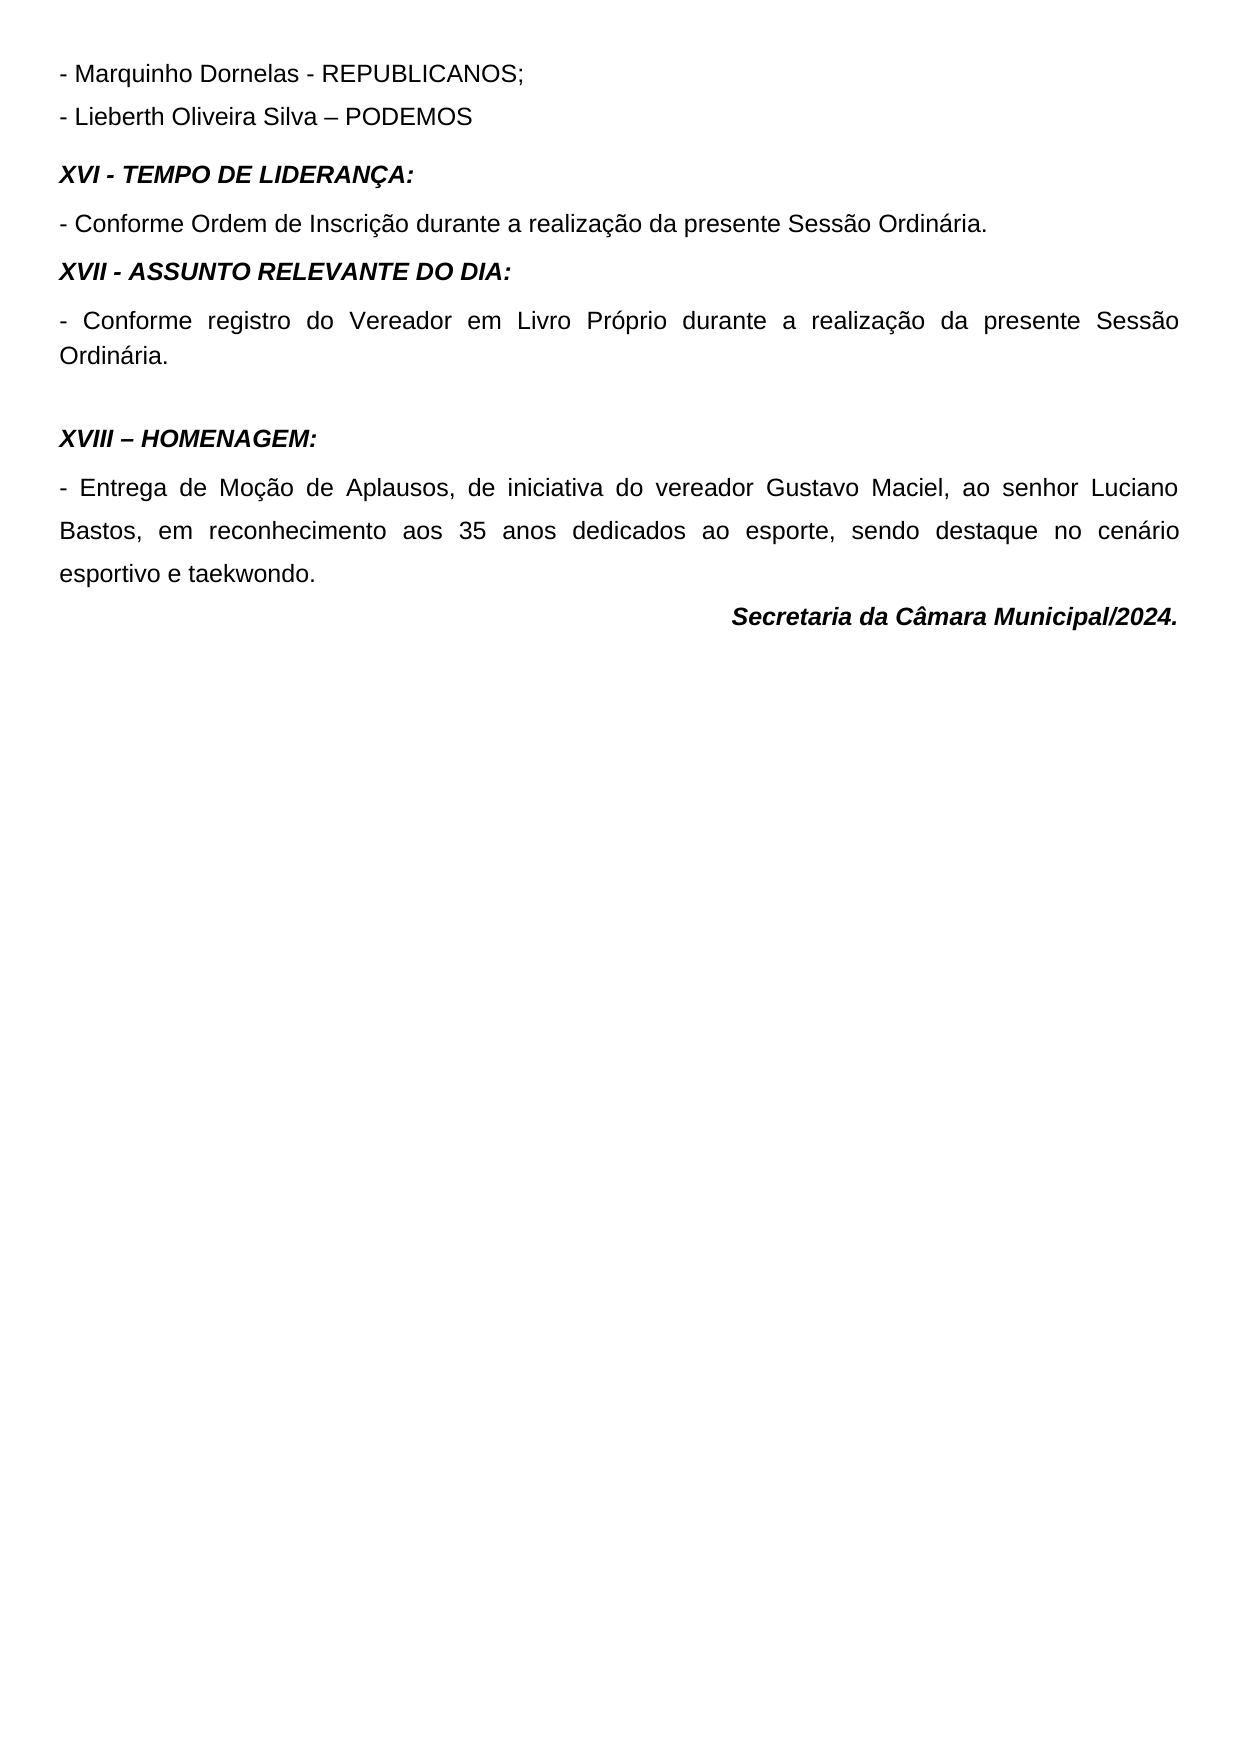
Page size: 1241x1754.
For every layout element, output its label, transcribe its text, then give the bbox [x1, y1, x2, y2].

text - Entrega de Moção de Aplausos, de iniciativa do vereador Gustavo Maciel, ao senhor Luciano Bastos, em reconhecimento aos 35 anos dedicados ao esporte, sendo destaque no cenário esportivo e taekwondo. [59, 473, 1181, 588]
text - Conforme Ordem de Inscrição durante a realização da presente Sessão Ordinária. [59, 208, 1181, 237]
text XVII - ASSUNTO RELEVANTE DO DIA: [59, 257, 1181, 286]
text - Marquinho Dornelas - REPUBLICANOS; [59, 59, 1181, 88]
text XVIII – HOMENAGEM: [59, 424, 1181, 453]
text XVI - TEMPO DE LIDERANÇA: [59, 160, 1181, 188]
text Secretaria da Câmara Municipal/2024. [59, 602, 1181, 631]
text - Lieberth Oliveira Silva – PODEMOS [59, 102, 1181, 131]
text - Conforme registro do Vereador em Livro Próprio durante a realização da presente Sessão Ordinária. [59, 306, 1181, 369]
